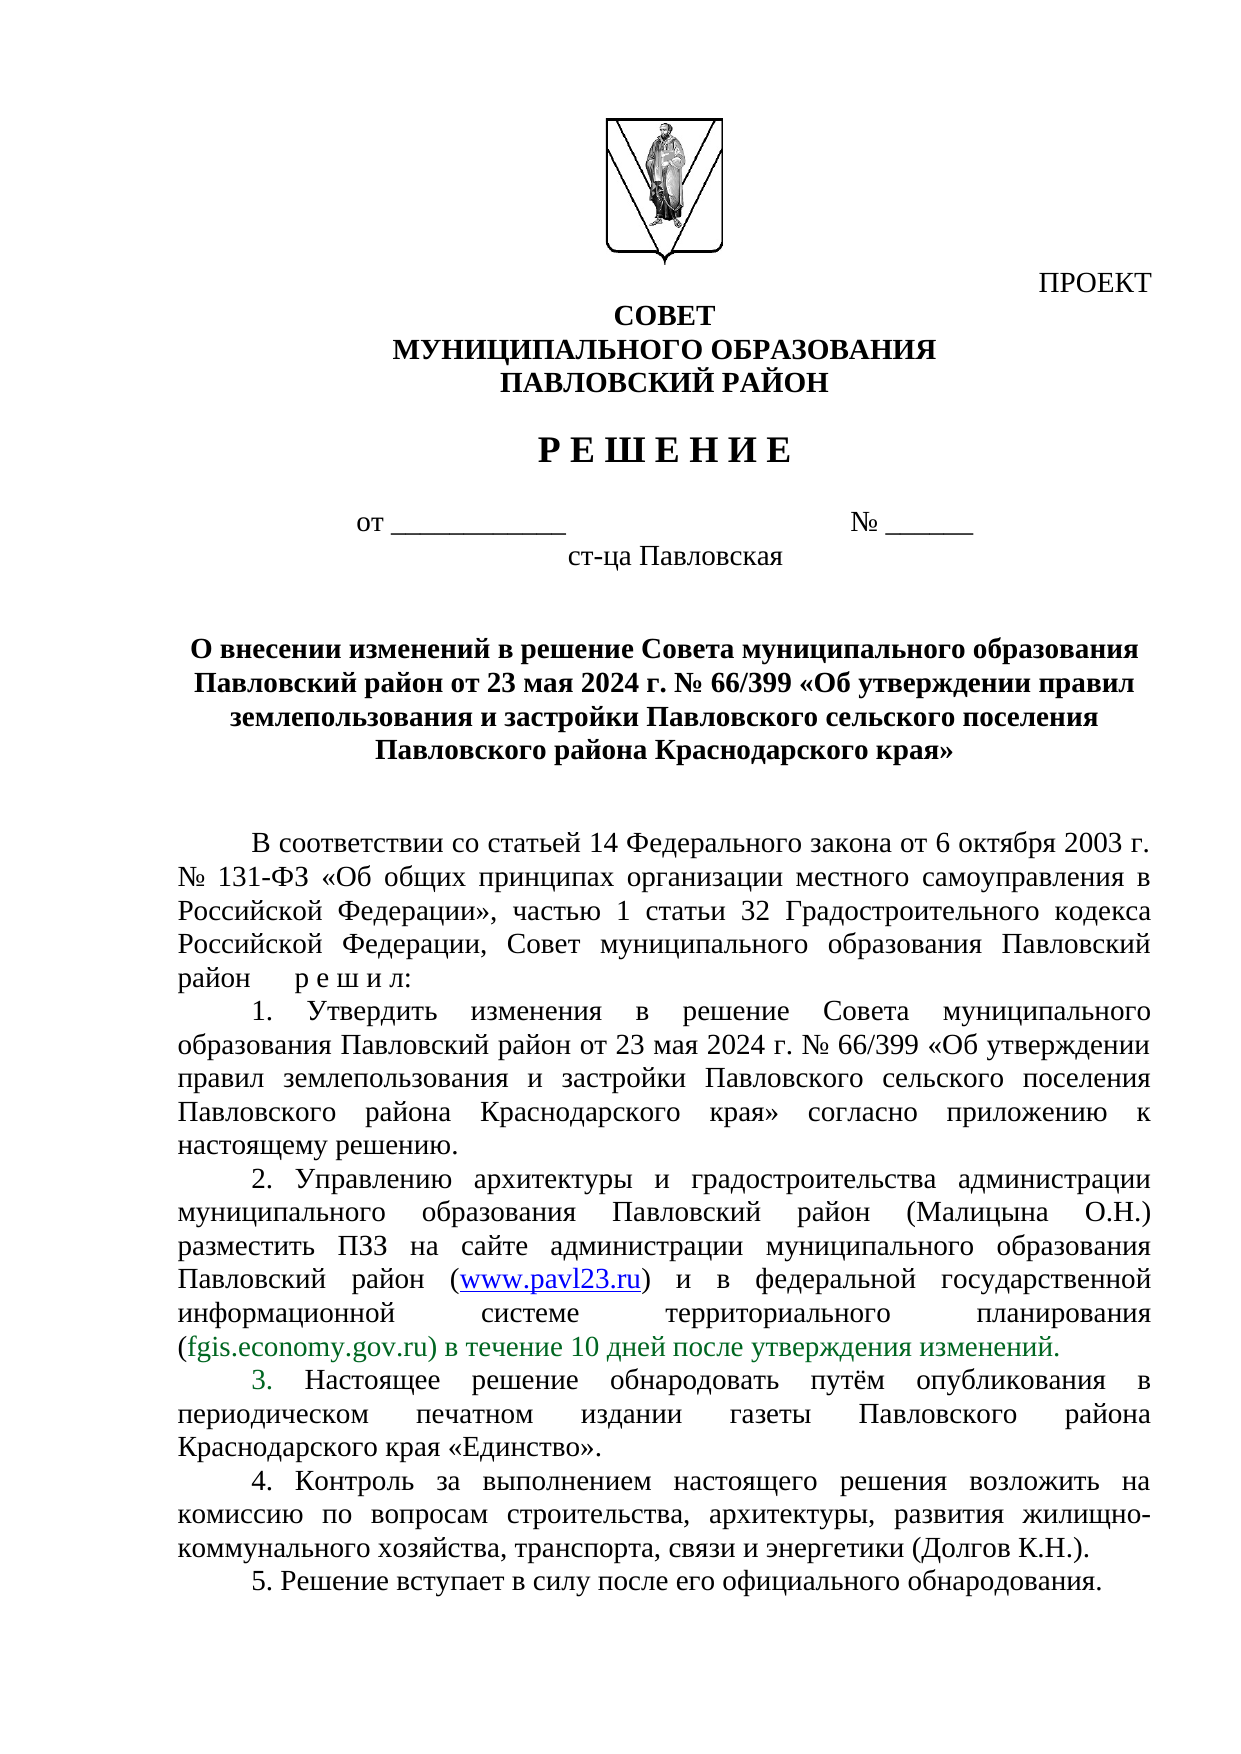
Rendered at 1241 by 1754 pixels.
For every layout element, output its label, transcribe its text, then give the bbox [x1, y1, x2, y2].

picture [605, 118, 723, 265]
text ст-ца Павловская [177, 538, 1152, 572]
text 2. Управлению архитектуры и градостроительства администрации муниципального образования Павловский район (Малицына О.Н.) разместить ПЗЗ на сайте администрации муниципального образования Павловский район (www.pavl23.ru) и в федеральной государственной информационной системе территориального планирования (fgis.economy.gov.ru) в течение 10 дней после утверждения изменений. [177, 1161, 1152, 1362]
subtitle В соответствии со статьей 14 Федерального закона от 6 октября 2003 г. № 131-ФЗ «Об общих принципах организации местного самоуправления в Российской Федерации», частью 1 статьи 32 Градостроительного кодекса Российской Федерации, Совет муниципального образования Павловский район р е ш и л: [177, 826, 1152, 993]
subtitle О внесении изменений в решение Совета муниципального образования Павловский район от 23 мая 2024 г. № 66/399 «Об утверждении правил землепользования и застройки Павловского сельского поселения Павловского района Краснодарского края» [177, 632, 1152, 766]
text 1. Утвердить изменения в решение Совета муниципального образования Павловский район от 23 мая 2024 г. № 66/399 «Об утверждении правил землепользования и застройки Павловского сельского поселения Павловского района Краснодарского края» согласно приложению к настоящему решению. [177, 993, 1152, 1161]
text 4. Контроль за выполнением настоящего решения возложить на комиссию по вопросам строительства, архитектуры, развития жилищно-коммунального хозяйства, транспорта, связи и энергетики (Долгов К.Н.). [177, 1463, 1152, 1563]
text ПРОЕКТ [177, 265, 1152, 298]
text 3. Настоящее решение обнародовать путём опубликования в периодическом печатном издании газеты Павловского района Краснодарского края «Единство». [177, 1362, 1152, 1463]
text СОВЕТ [177, 298, 1152, 332]
text ПАВЛОВСКИЙ РАЙОН [177, 366, 1152, 399]
text 5. Решение вступает в силу после его официального обнародования. [177, 1563, 1152, 1597]
text МУНИЦИПАЛЬНОГО ОБРАЗОВАНИЯ [177, 332, 1152, 366]
subtitle Р Е Ш Е Н И Е [177, 428, 1152, 471]
text от ____________ № ______ [177, 504, 1152, 538]
